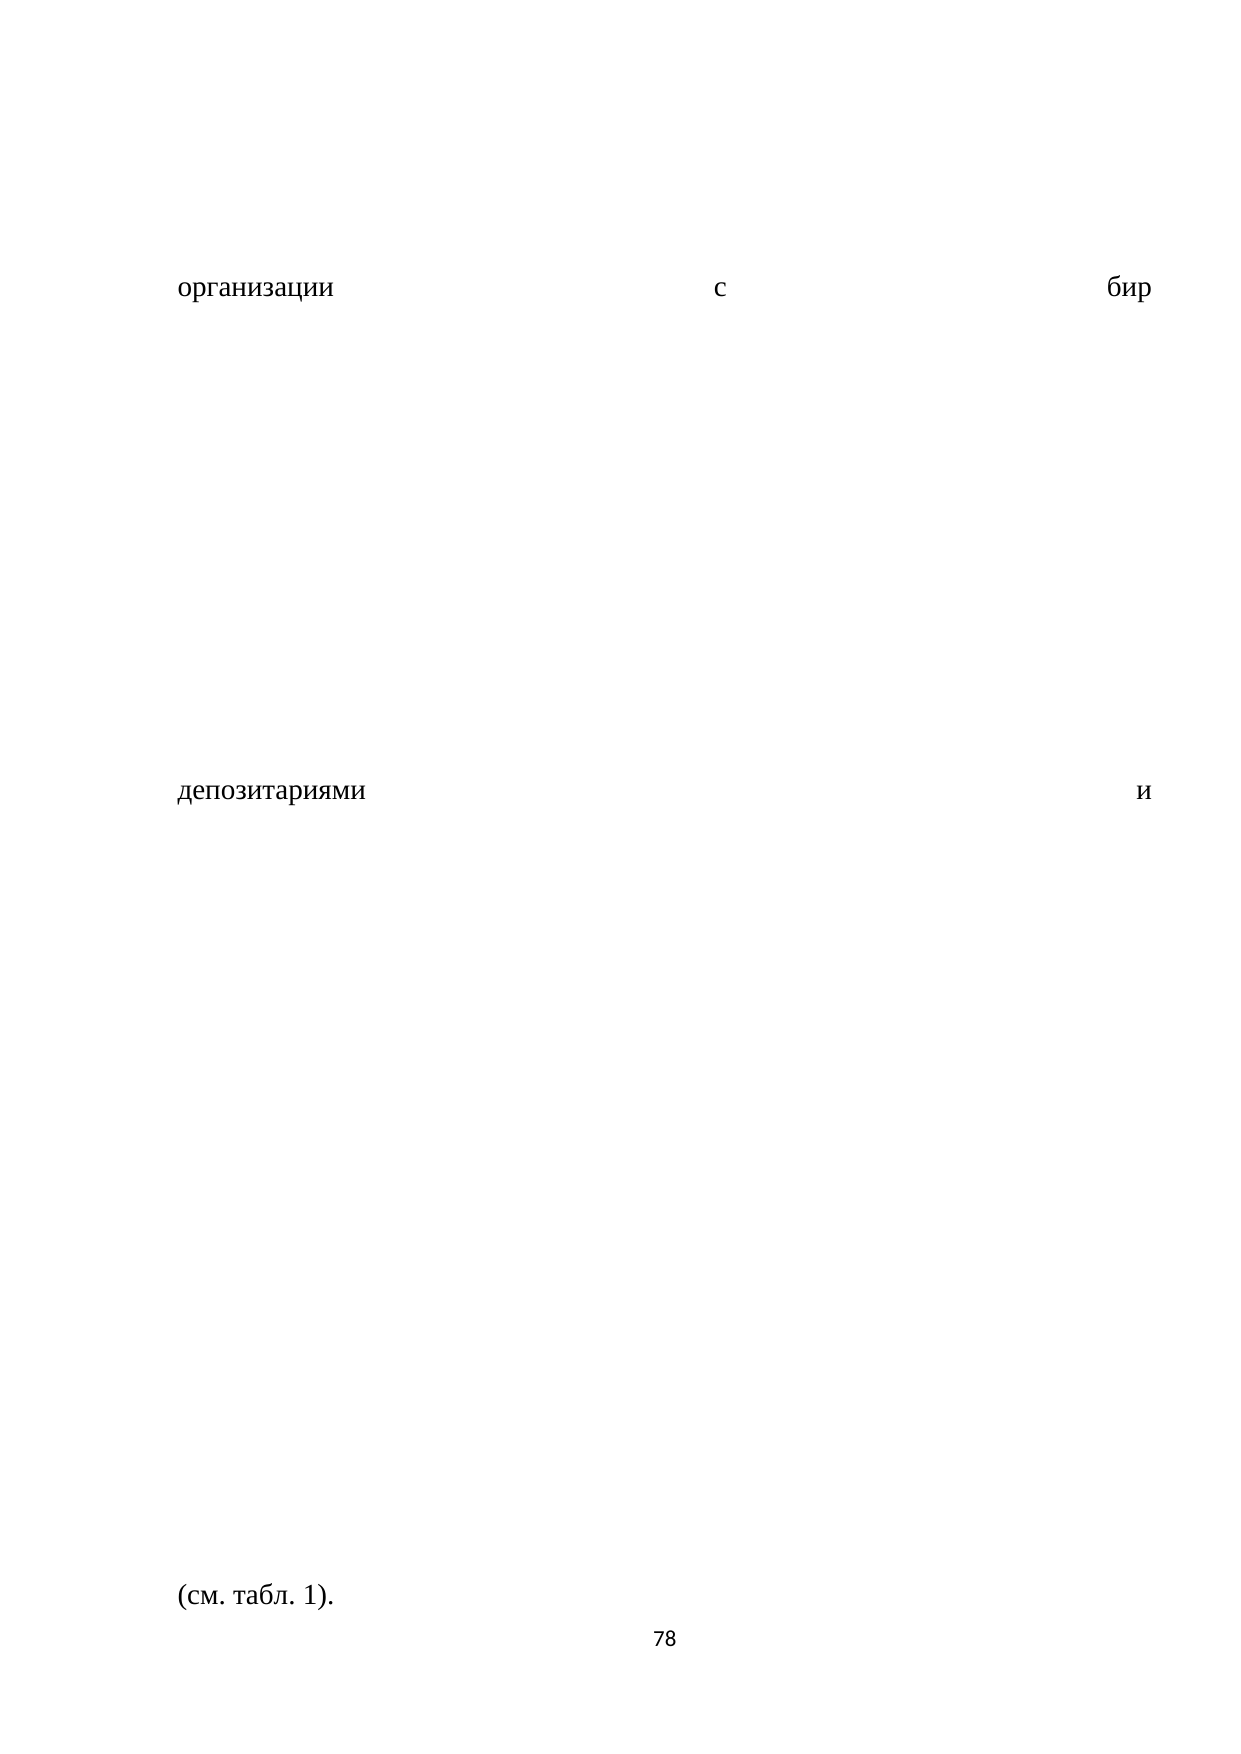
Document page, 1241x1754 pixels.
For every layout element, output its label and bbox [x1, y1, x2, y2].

text [177, 118, 1152, 1611]
